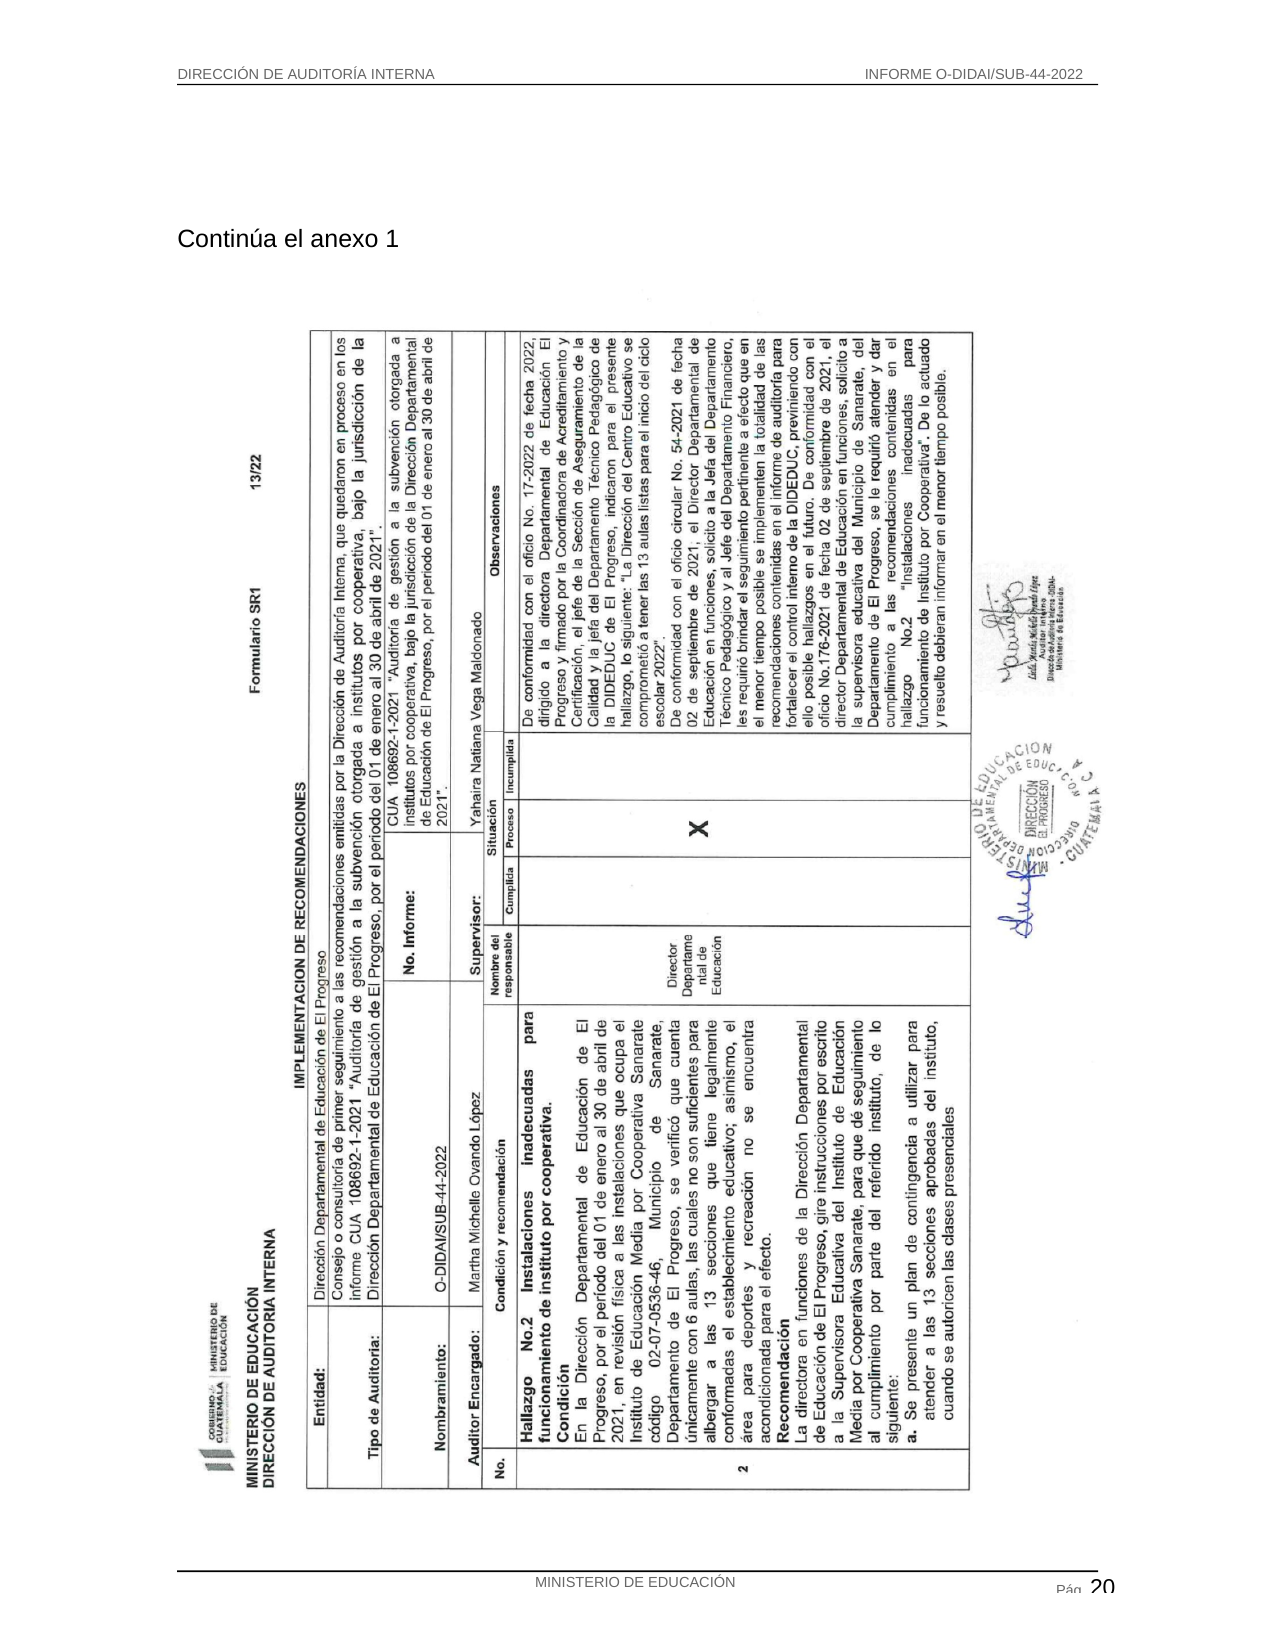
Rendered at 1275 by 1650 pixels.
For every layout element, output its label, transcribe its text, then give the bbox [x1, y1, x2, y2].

text Continúa el anexo 1 [177, 223, 1137, 252]
picture [179, 263, 1150, 1518]
